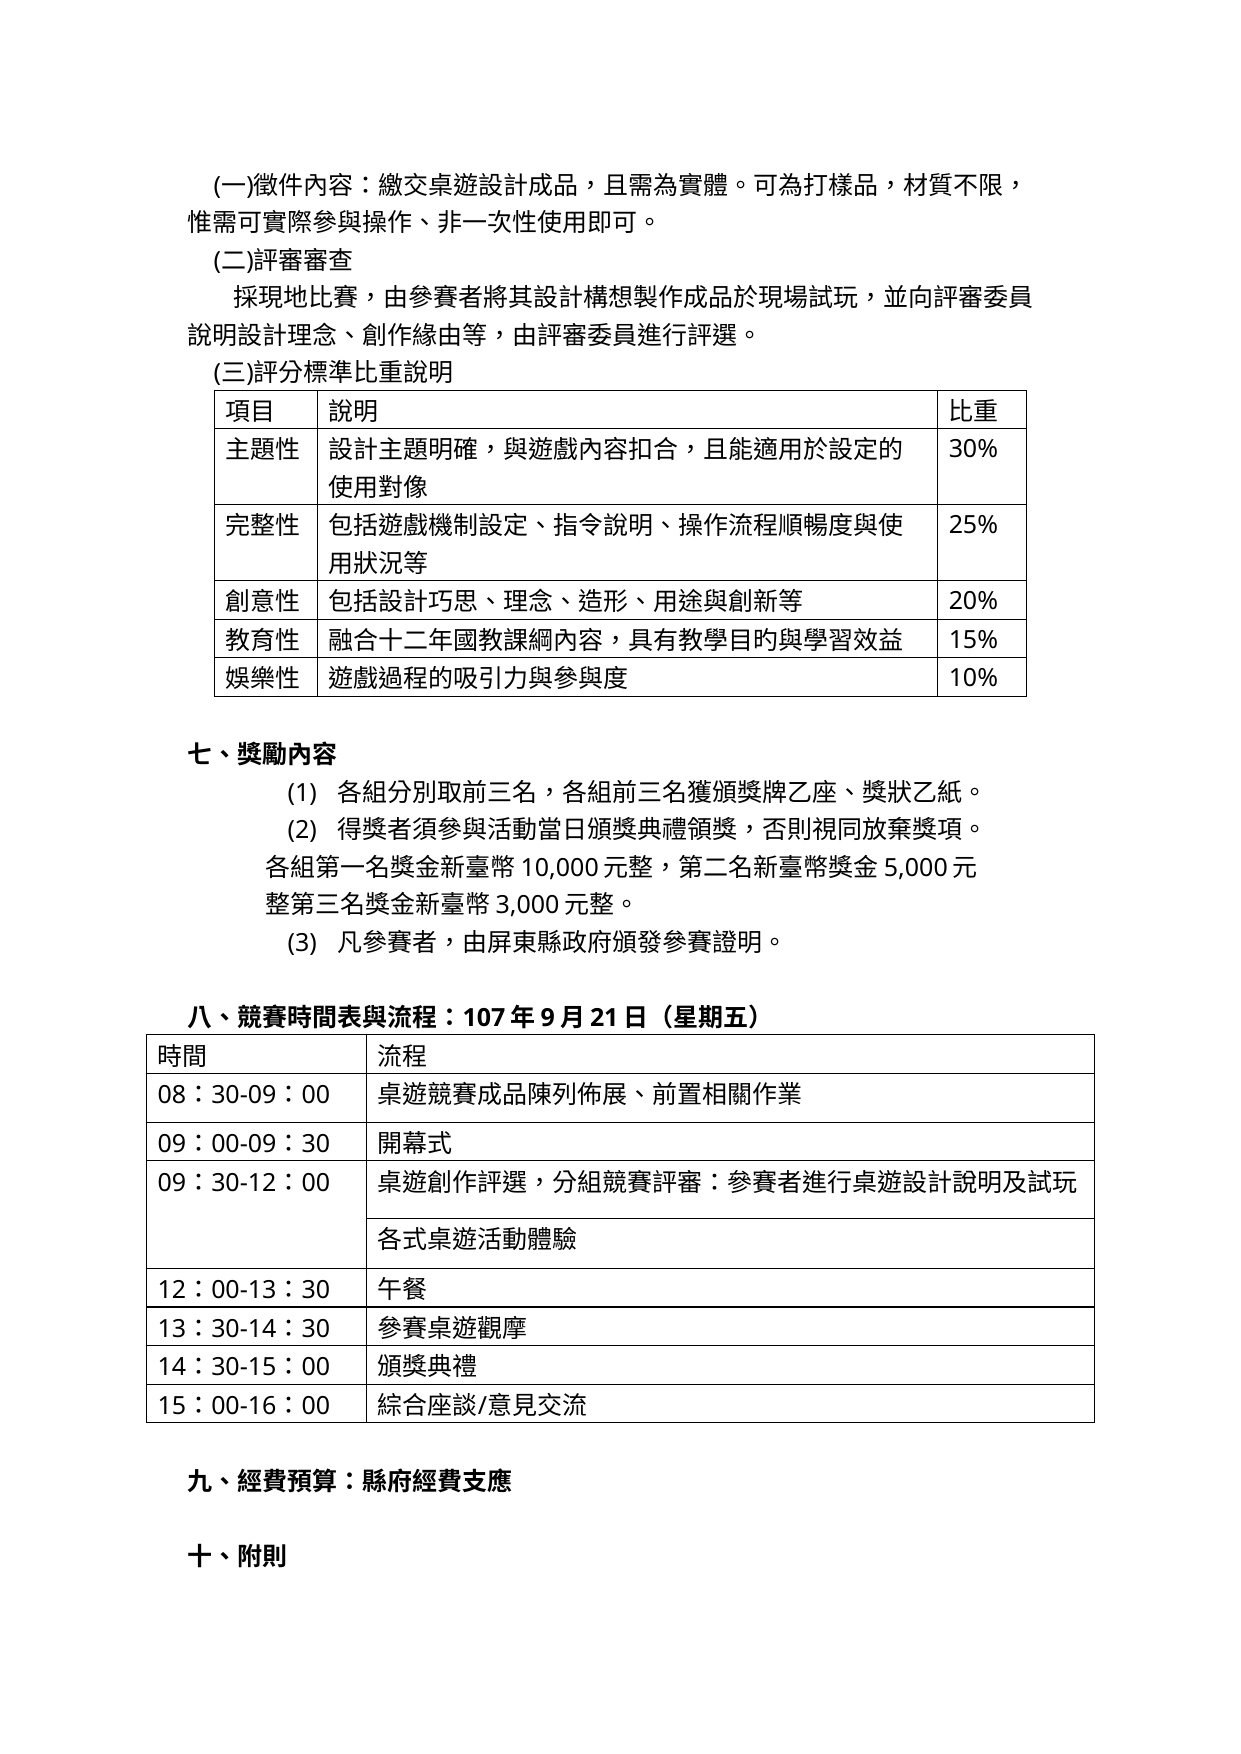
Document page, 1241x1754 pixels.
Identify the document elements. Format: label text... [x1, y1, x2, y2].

table_cell 完整性 [215, 505, 317, 580]
table_cell 綜合座談/意見交流 [367, 1385, 1094, 1422]
table_cell 開幕式 [367, 1123, 1094, 1160]
table_cell 15% [938, 620, 1026, 657]
text 九、經費預算：縣府經費支應 [187, 1461, 1053, 1498]
table_header 比重 [938, 391, 1026, 428]
table_cell 頒獎典禮 [367, 1346, 1094, 1383]
table_cell 25% [938, 505, 1026, 580]
table_cell 教育性 [215, 620, 317, 657]
table_cell 娛樂性 [215, 658, 317, 696]
table_cell 主題性 [215, 429, 317, 504]
list 凡參賽者，由屏東縣政府頒發參賽證明。 [287, 922, 1053, 959]
list 得獎者須參與活動當日頒獎典禮領獎，否則視同放棄獎項。 [287, 809, 1053, 847]
table_cell 包括遊戲機制設定、指令說明、操作流程順暢度與使用狀況等 [318, 505, 937, 580]
text 八、競賽時間表與流程：107年9月21日（星期五） [187, 997, 1053, 1034]
text 各組第一名獎金新臺幣10,000元整，第二名新臺幣獎金5,000元 [187, 847, 1053, 884]
table_cell 各式桌遊活動體驗 [367, 1219, 1094, 1268]
text 十、附則 [187, 1536, 1053, 1573]
table_cell 遊戲過程的吸引力與參與度 [318, 658, 937, 696]
table_header 流程 [367, 1035, 1094, 1073]
table_cell 桌遊競賽成品陳列佈展、前置相關作業 [367, 1074, 1094, 1122]
table_cell 桌遊創作評選，分組競賽評審：參賽者進行桌遊設計說明及試玩 [367, 1161, 1094, 1218]
table_cell 09：00-09：30 [147, 1123, 366, 1160]
table_cell 14：30-15：00 [147, 1346, 366, 1383]
table_cell 12：00-13：30 [147, 1269, 366, 1306]
text 採現地比賽，由參賽者將其設計構想製作成品於現場試玩，並向評審委員說明設計理念、創作緣由等，由評審委員進行評選。 [187, 277, 1053, 352]
table_header 項目 [215, 391, 317, 428]
text (二)評審審查 [187, 239, 1053, 277]
table_cell 30% [938, 429, 1026, 504]
table_cell 15：00-16：00 [147, 1385, 366, 1422]
table_cell 融合十二年國教課綱內容，具有教學目旳與學習效益 [318, 620, 937, 657]
text 七、獎勵內容 [187, 734, 1053, 772]
table_cell 包括設計巧思、理念、造形、用途與創新等 [318, 581, 937, 619]
table_cell 08：30-09：00 [147, 1074, 366, 1122]
table_cell 午餐 [367, 1269, 1094, 1306]
text (一)徵件內容：繳交桌遊設計成品，且需為實體。可為打樣品，材質不限，惟需可實際參與操作、非一次性使用即可。 [187, 164, 1053, 239]
text (三)評分標準比重說明 [187, 352, 1053, 389]
table_cell 設計主題明確，與遊戲內容扣合，且能適用於設定的使用對像 [318, 429, 937, 504]
table_cell 參賽桌遊觀摩 [367, 1308, 1094, 1345]
table_header 說明 [318, 391, 937, 428]
list 各組分別取前三名，各組前三名獲頒獎牌乙座、獎狀乙紙。 [287, 772, 1053, 809]
table_cell 創意性 [215, 581, 317, 619]
text 整第三名獎金新臺幣3,000元整。 [187, 884, 1053, 922]
table_cell 09：30-12：00 [147, 1161, 366, 1268]
table_cell 13：30-14：30 [147, 1308, 366, 1345]
table_cell 10% [938, 658, 1026, 696]
table_cell 20% [938, 581, 1026, 619]
table_header 時間 [147, 1035, 366, 1073]
